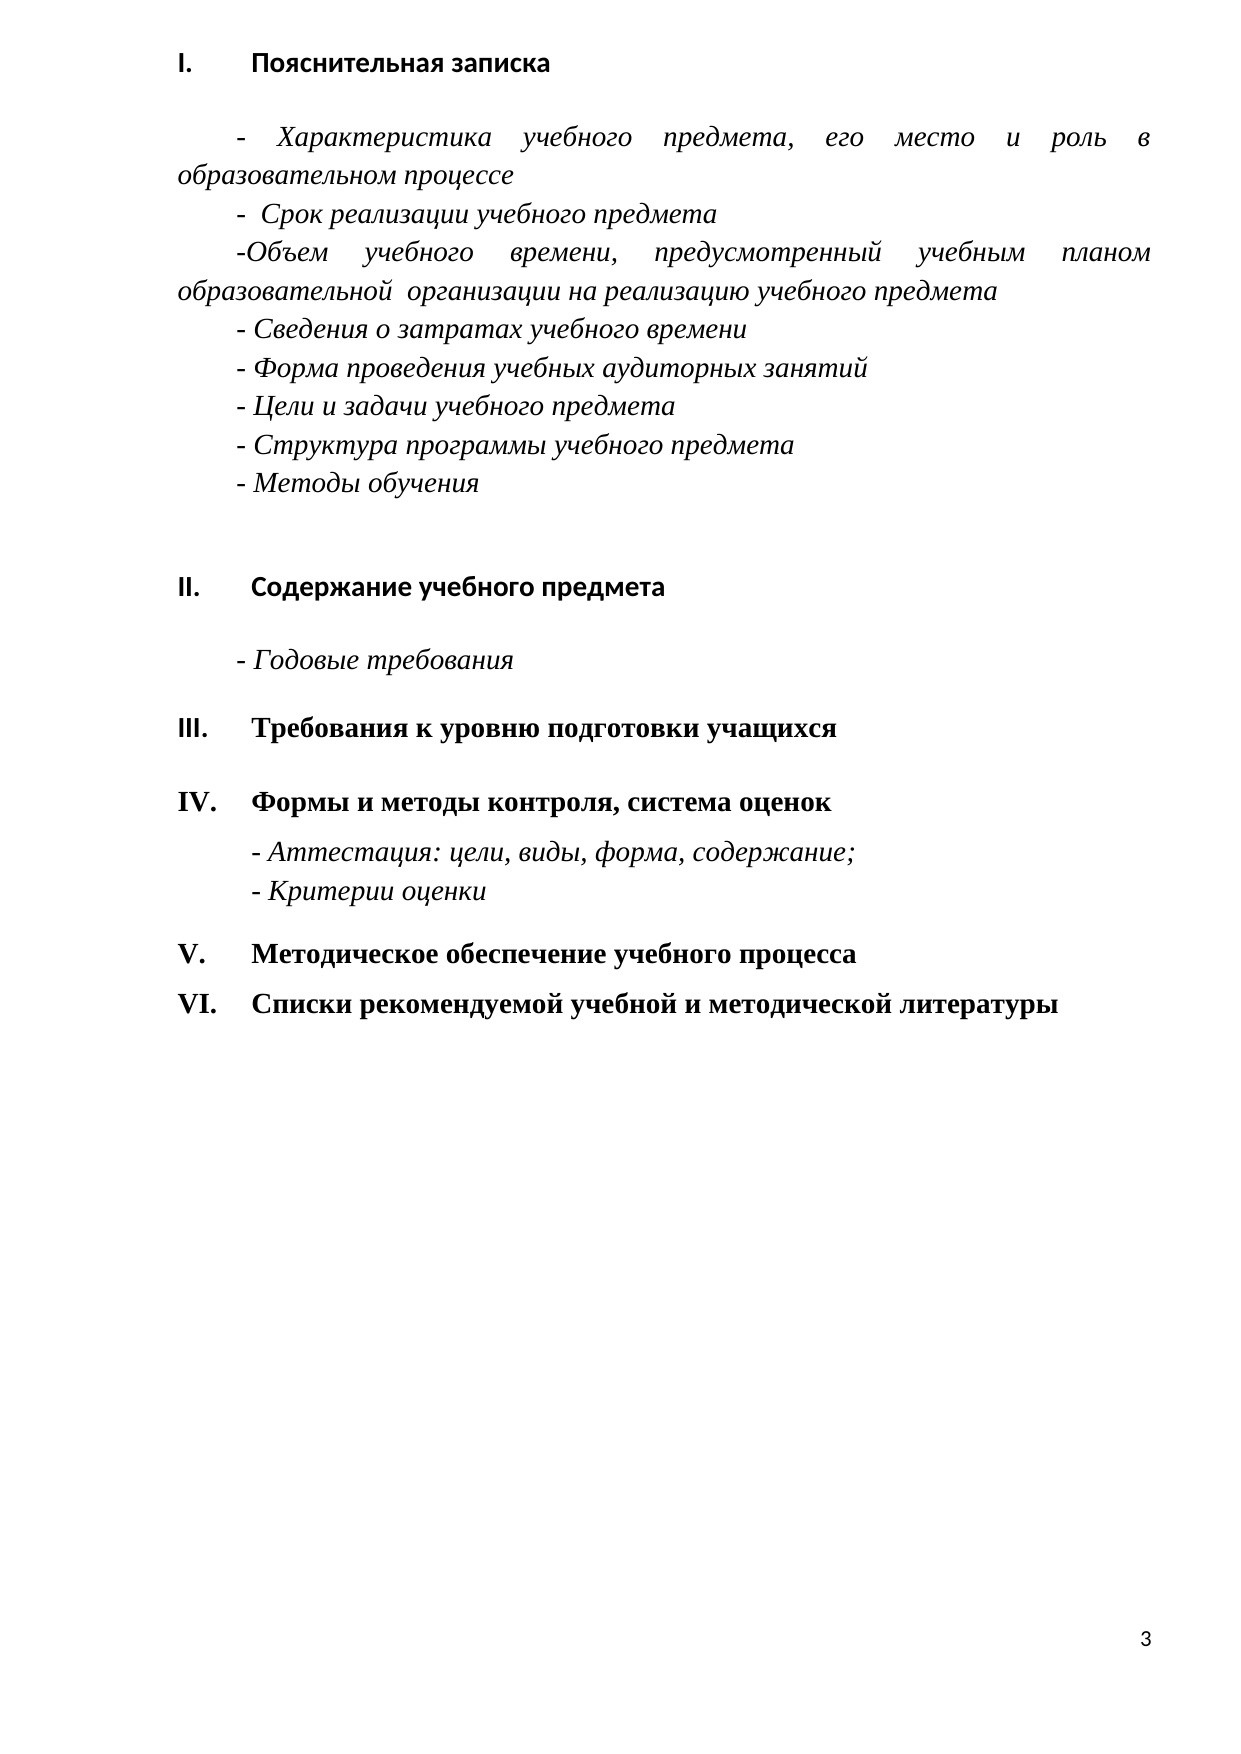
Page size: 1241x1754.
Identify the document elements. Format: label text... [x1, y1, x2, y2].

text V. Методическое обеспечение учебного процесса [177, 936, 1152, 970]
text I. Пояснительная записка [177, 44, 1152, 80]
text - Аттестация: цели, виды, форма, содержание; [177, 834, 1152, 868]
text -Объем учебного времени, предусмотренный учебным планом образовательной организации на реализацию учебного предмета [177, 234, 1152, 306]
text - Срок реализации учебного предмета [177, 196, 1152, 229]
text - Сведения о затратах учебного времени [177, 311, 1152, 345]
text - Критерии оценки [177, 873, 1152, 906]
text - Характеристика учебного предмета, его место и роль в образовательном процессе [177, 119, 1152, 191]
text III. Требования к уровню подготовки учащихся [177, 709, 1152, 745]
text II. Содержание учебного предмета [177, 568, 1152, 603]
text - Структура программы учебного предмета [177, 427, 1152, 461]
text - Годовые требования [177, 642, 1152, 675]
text VI. Списки рекомендуемой учебной и методической литературы [177, 987, 1152, 1020]
text - Цели и задачи учебного предмета [177, 388, 1152, 422]
text - Форма проведения учебных аудиторных занятий [177, 350, 1152, 383]
text IV. Формы и методы контроля, система оценок [177, 784, 1152, 817]
text - Методы обучения [177, 466, 1152, 499]
